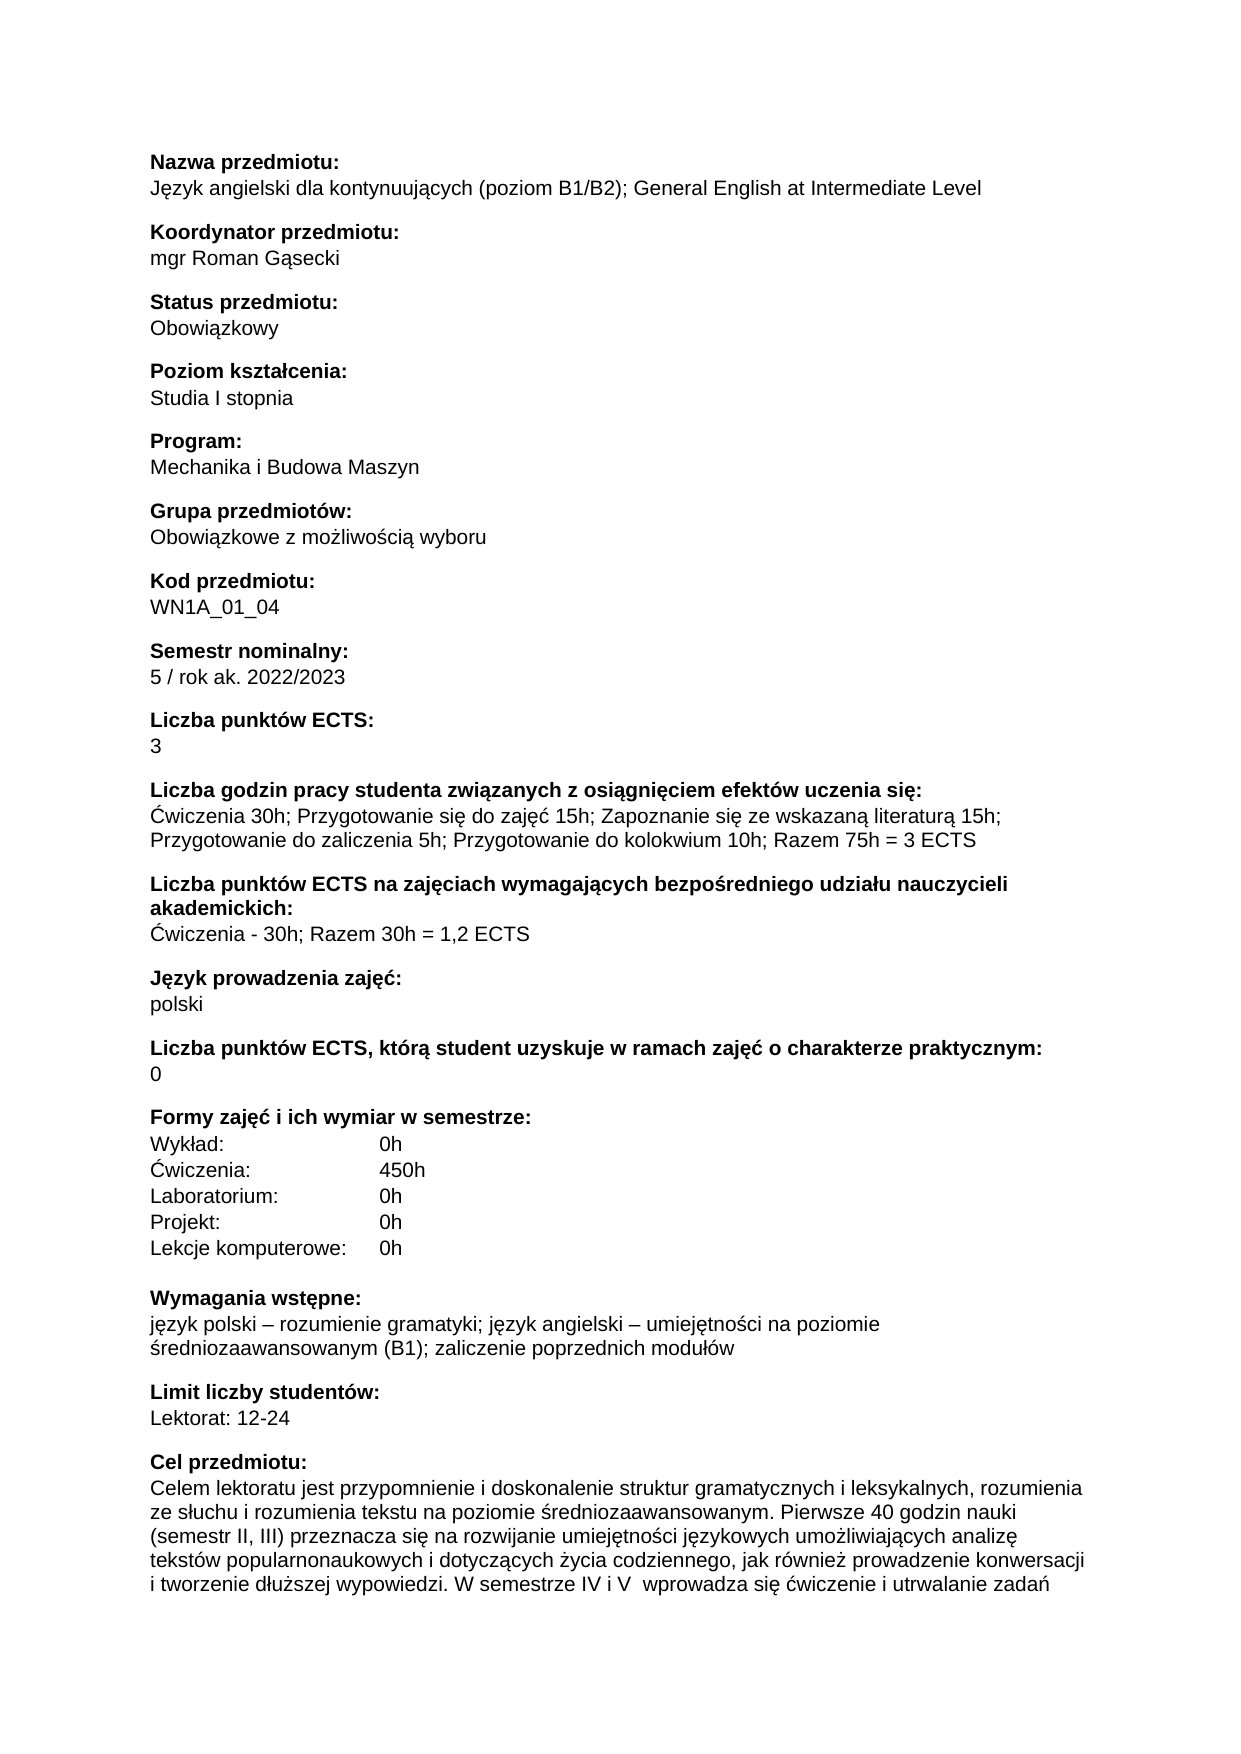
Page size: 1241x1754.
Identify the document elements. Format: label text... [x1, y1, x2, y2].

table_cell Lekcje komputerowe: [140, 1236, 367, 1260]
text 3 [150, 734, 1090, 758]
table_cell 450h [369, 1156, 597, 1182]
text Obowiązkowy [150, 316, 1090, 339]
text Studia I stopnia [150, 385, 1090, 409]
text 0 [150, 1061, 1090, 1085]
table_cell Ćwiczenia: [140, 1158, 367, 1182]
text Liczba punktów ECTS: [150, 708, 1090, 732]
table_cell 0h [369, 1182, 597, 1208]
text Liczba godzin pracy studenta związanych z osiągnięciem efektów uczenia się: [150, 778, 1090, 802]
text Obowiązkowe z możliwością wyboru [150, 525, 1090, 549]
text Poziom kształcenia: [150, 359, 1090, 383]
text Formy zajęć i ich wymiar w semestrze: [150, 1105, 1090, 1129]
table_header 0h [369, 1132, 597, 1156]
text Cel przedmiotu: [150, 1449, 1090, 1473]
table_header Wykład: [140, 1132, 367, 1156]
text Liczba punktów ECTS, którą student uzyskuje w ramach zajęć o charakterze praktycznym: [150, 1035, 1090, 1059]
text Ćwiczenia 30h; Przygotowanie się do zajęć 15h; Zapoznanie się ze wskazaną literaturą 15h; Przygotowanie do zaliczenia 5h; Przygotowanie do kolokwium 10h; Razem 75h = 3 ECTS [150, 804, 1090, 852]
text Grupa przedmiotów: [150, 499, 1090, 523]
text język polski – rozumienie gramatyki; język angielski – umiejętności na poziomie średniozaawansowanym (B1); zaliczenie poprzednich modułów [150, 1312, 1090, 1360]
text Nazwa przedmiotu: [150, 150, 1090, 174]
text mgr Roman Gąsecki [150, 246, 1090, 270]
text Limit liczby studentów: [150, 1380, 1090, 1404]
text WN1A_01_04 [150, 595, 1090, 619]
text Ćwiczenia - 30h; Razem 30h = 1,2 ECTS [150, 922, 1090, 946]
text Mechanika i Budowa Maszyn [150, 455, 1090, 479]
table_cell Laboratorium: [140, 1184, 367, 1208]
text Kod przedmiotu: [150, 569, 1090, 593]
text Lektorat: 12-24 [150, 1406, 1090, 1430]
text Koordynator przedmiotu: [150, 220, 1090, 244]
table_cell 0h [369, 1208, 597, 1234]
table_cell 0h [369, 1234, 597, 1260]
text Semestr nominalny: [150, 638, 1090, 662]
text Język angielski dla kontynuujących (poziom B1/B2); General English at Intermediate Level [150, 176, 1090, 200]
table_cell Projekt: [140, 1210, 367, 1234]
text polski [150, 992, 1090, 1016]
text Status przedmiotu: [150, 289, 1090, 313]
text Program: [150, 429, 1090, 453]
text 5 / rok ak. 2022/2023 [150, 664, 1090, 688]
text Język prowadzenia zajęć: [150, 966, 1090, 989]
text Liczba punktów ECTS na zajęciach wymagających bezpośredniego udziału nauczycieli akademickich: [150, 872, 1090, 920]
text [150, 1476, 1090, 1595]
text Wymagania wstępne: [150, 1286, 1090, 1310]
